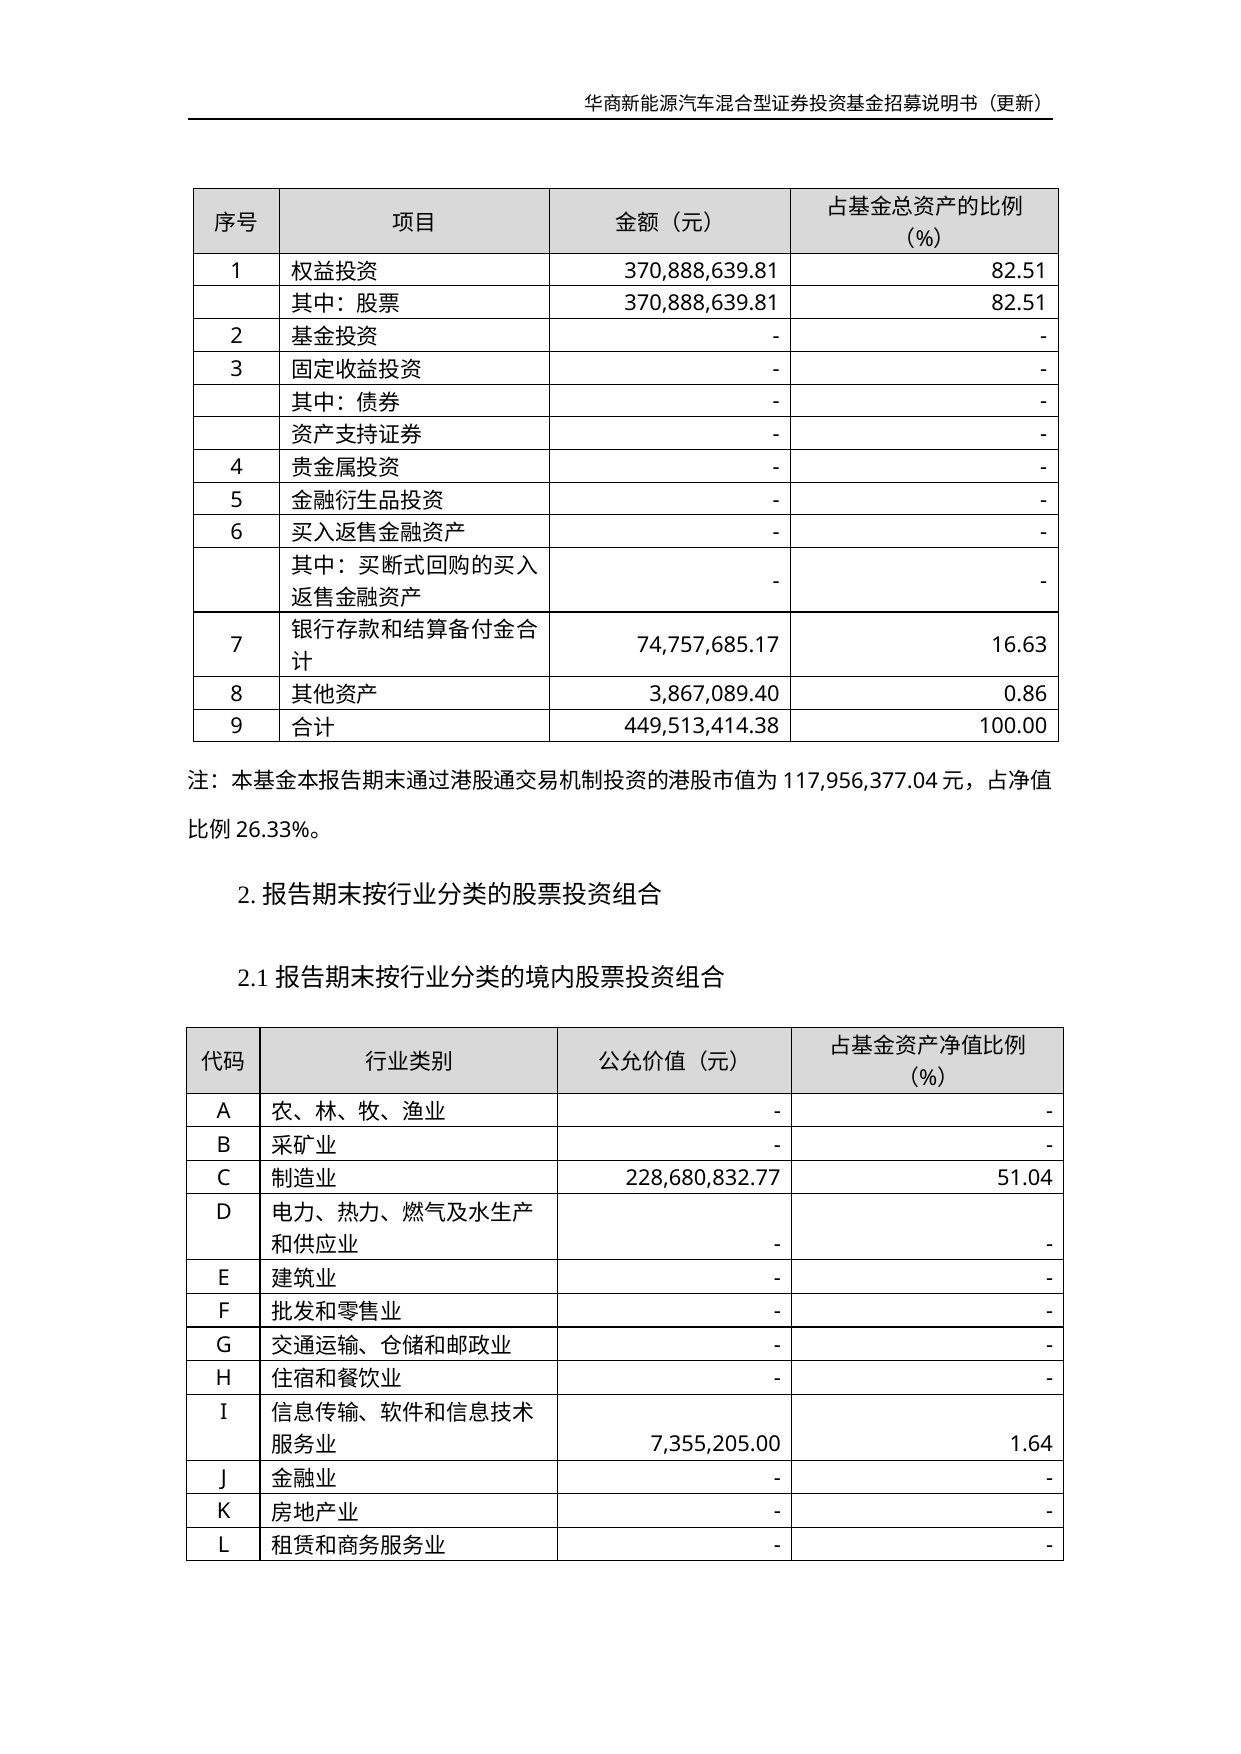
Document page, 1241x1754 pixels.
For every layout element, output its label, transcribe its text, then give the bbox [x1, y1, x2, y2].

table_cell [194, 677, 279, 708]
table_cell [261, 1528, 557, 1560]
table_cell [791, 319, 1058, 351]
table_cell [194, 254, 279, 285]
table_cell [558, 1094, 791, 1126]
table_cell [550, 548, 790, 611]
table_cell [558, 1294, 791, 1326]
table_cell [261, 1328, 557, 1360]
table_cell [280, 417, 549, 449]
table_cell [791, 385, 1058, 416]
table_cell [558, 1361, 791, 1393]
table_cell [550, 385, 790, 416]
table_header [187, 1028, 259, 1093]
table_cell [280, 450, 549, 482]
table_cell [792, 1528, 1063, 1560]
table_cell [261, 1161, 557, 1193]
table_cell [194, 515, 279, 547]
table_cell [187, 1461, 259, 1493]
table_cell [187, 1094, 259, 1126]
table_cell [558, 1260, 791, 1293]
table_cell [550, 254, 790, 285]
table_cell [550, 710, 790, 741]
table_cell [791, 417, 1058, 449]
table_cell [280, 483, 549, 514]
text 2. 报告期末按行业分类的股票投资组合 [187, 860, 1053, 925]
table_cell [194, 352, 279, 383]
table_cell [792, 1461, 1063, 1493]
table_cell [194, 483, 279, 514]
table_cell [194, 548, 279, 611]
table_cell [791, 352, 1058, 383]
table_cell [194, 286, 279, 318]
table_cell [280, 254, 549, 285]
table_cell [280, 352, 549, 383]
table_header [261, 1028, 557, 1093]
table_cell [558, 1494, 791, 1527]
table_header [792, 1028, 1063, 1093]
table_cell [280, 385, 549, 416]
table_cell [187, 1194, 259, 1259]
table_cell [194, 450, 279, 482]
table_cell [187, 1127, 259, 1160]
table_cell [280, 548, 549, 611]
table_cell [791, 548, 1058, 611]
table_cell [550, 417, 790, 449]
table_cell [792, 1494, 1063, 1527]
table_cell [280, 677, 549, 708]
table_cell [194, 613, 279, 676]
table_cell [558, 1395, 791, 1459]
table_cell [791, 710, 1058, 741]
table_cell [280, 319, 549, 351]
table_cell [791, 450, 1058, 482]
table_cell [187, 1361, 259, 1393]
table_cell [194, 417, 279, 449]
text 2.1 报告期末按行业分类的境内股票投资组合 [187, 943, 1053, 1008]
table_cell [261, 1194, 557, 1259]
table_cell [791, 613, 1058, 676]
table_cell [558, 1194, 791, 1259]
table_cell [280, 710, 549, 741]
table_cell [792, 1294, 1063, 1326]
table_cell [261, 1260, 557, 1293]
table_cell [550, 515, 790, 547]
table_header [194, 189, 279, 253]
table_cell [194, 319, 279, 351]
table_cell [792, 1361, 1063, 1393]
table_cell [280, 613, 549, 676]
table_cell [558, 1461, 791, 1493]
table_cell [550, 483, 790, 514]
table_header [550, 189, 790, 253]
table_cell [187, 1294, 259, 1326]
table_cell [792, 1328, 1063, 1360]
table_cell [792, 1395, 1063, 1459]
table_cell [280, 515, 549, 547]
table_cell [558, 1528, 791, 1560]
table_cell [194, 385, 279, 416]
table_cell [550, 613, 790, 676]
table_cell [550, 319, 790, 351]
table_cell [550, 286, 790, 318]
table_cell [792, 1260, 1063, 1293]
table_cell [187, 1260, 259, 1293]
text 注：本基金本报告期末通过港股通交易机制投资的港股市值为117,956,377.04元，占净值比例26.33%。 [187, 162, 1053, 844]
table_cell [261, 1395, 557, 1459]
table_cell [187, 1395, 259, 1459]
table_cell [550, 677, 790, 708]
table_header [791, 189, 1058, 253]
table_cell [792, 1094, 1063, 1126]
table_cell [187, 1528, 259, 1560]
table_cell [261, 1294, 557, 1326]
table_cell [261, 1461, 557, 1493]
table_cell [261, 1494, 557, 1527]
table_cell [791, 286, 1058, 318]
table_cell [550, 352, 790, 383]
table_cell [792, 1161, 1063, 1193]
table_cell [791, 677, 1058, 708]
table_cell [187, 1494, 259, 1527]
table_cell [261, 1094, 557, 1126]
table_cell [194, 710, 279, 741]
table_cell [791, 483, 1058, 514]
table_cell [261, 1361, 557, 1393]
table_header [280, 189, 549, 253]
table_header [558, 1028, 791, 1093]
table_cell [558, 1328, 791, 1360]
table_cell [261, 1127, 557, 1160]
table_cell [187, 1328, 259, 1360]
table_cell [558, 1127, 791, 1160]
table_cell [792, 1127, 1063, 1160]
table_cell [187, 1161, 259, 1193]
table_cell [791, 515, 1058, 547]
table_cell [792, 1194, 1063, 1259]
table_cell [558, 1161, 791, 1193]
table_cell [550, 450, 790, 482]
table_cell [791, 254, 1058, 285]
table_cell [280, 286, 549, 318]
